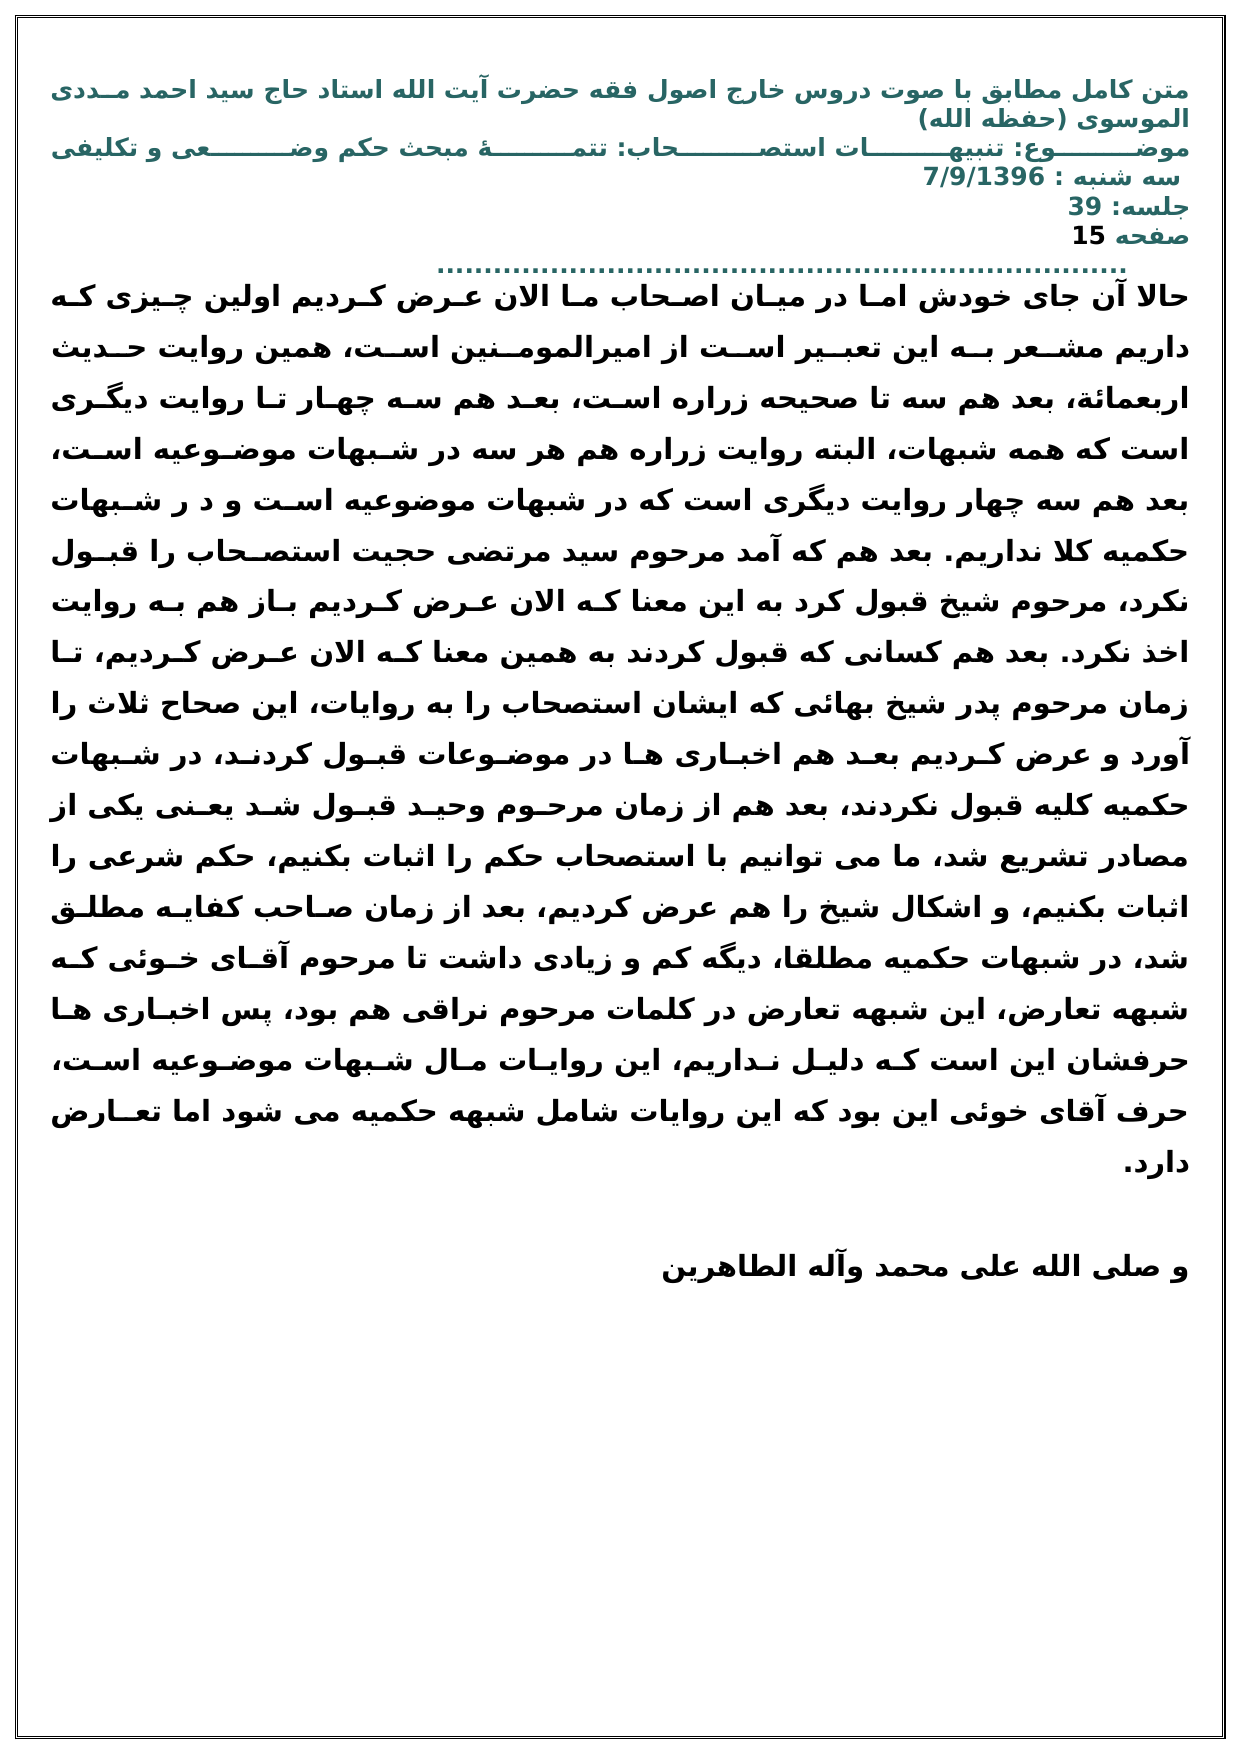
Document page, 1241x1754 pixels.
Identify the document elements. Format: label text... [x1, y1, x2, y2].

text و صلی الله علی محمد وآله الطاهرین [50, 1249, 1190, 1283]
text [50, 279, 1190, 1179]
